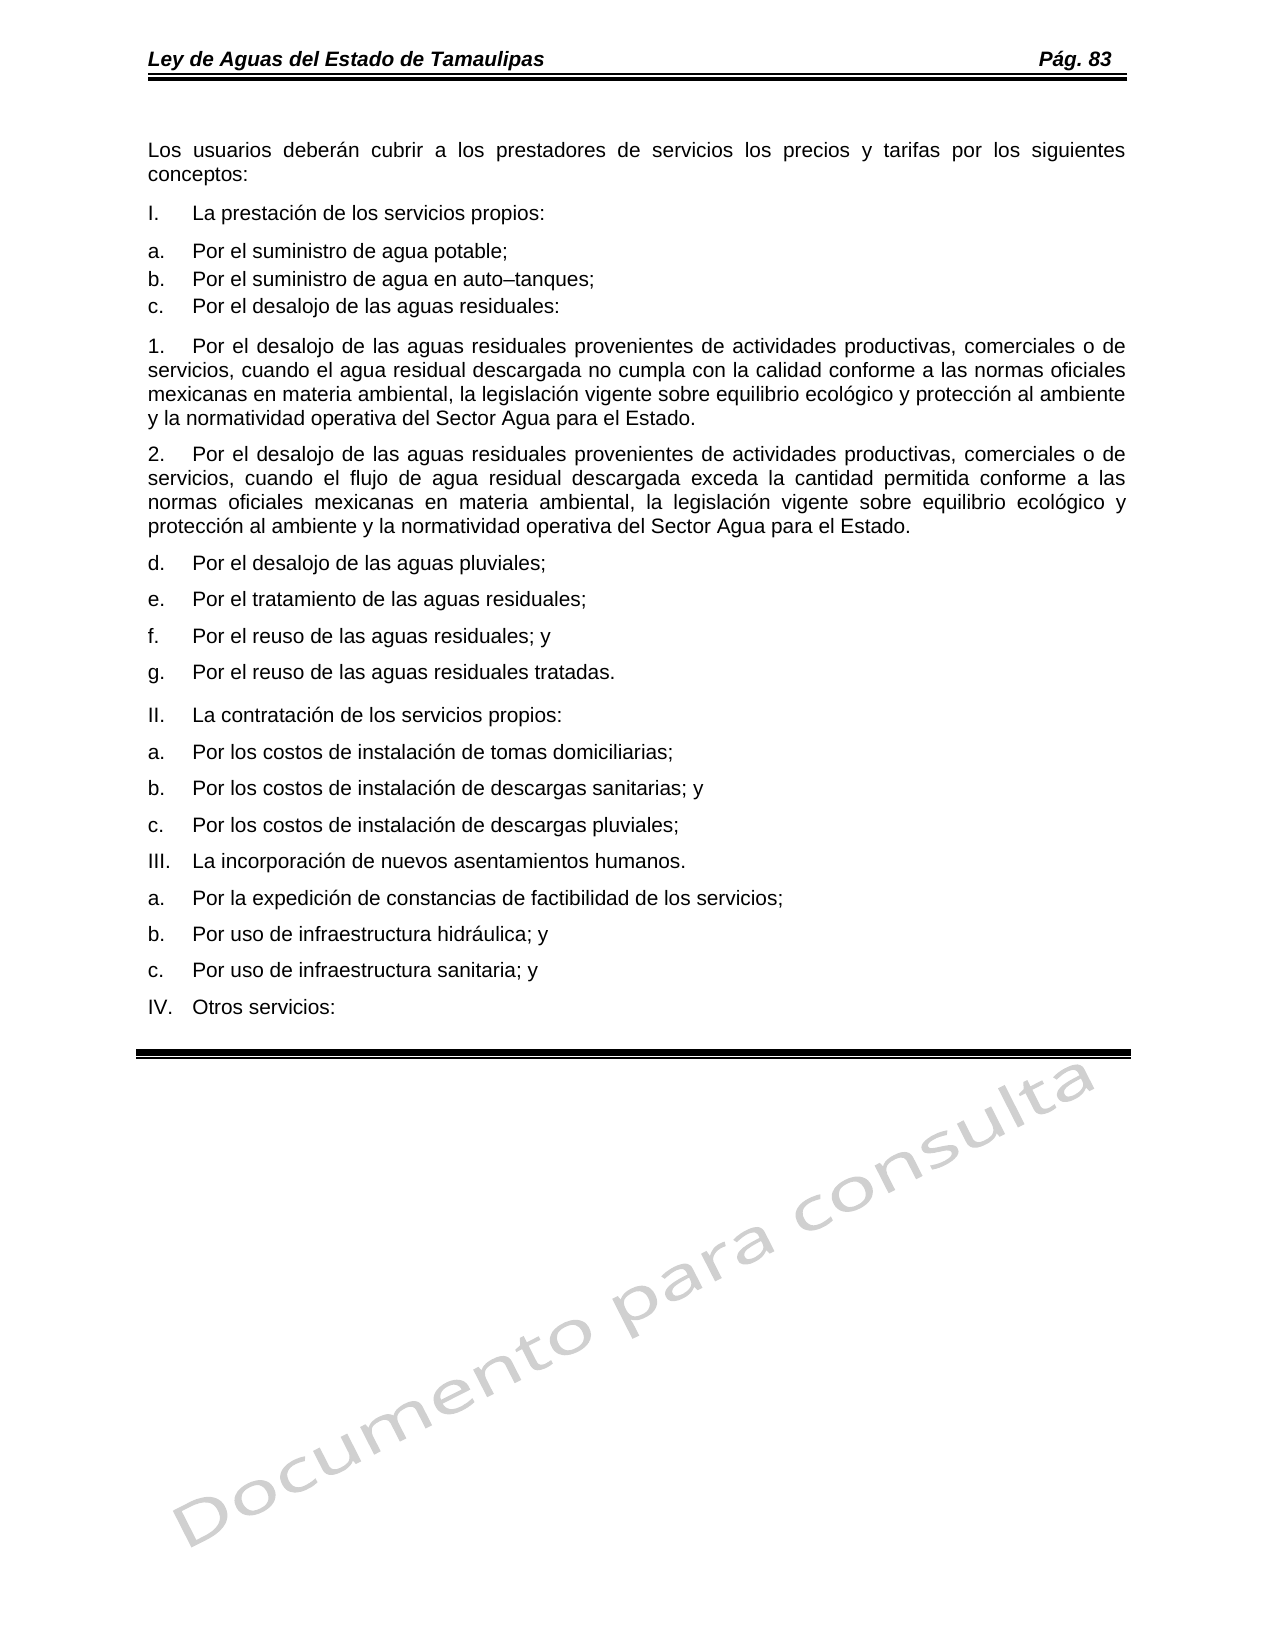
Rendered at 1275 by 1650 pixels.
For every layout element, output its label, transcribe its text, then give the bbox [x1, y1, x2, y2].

list Por uso de infraestructura sanitaria; y [148, 958, 1127, 982]
list Por el suministro de agua potable; [148, 239, 1127, 263]
list Por el reuso de las aguas residuales; y [148, 623, 1127, 647]
text Los usuarios deberán cubrir a los prestadores de servicios los precios y tarifas por los siguientes conceptos: [148, 138, 1127, 186]
list Por los costos de instalación de descargas pluviales; [148, 812, 1127, 836]
list Por el desalojo de las aguas residuales provenientes de actividades productivas, comerciales o de servicios, cuando el agua residual descargada no cumpla con la calidad conforme a las normas oficiales mexicanas en materia ambiental, la legislación vigente sobre equilibrio ecológico y protección al ambiente y la normatividad operativa del Sector Agua para el Estado. [148, 334, 1127, 430]
list Por uso de infraestructura hidráulica; y [148, 922, 1127, 946]
list Por el tratamiento de las aguas residuales; [148, 587, 1127, 611]
list Por la expedición de constancias de factibilidad de los servicios; [148, 885, 1127, 909]
list Por el desalojo de las aguas residuales provenientes de actividades productivas, comerciales o de servicios, cuando el flujo de agua residual descargada exceda la cantidad permitida conforme a las normas oficiales mexicanas en materia ambiental, la legislación vigente sobre equilibrio ecológico y protección al ambiente y la normatividad operativa del Sector Agua para el Estado. [148, 442, 1127, 538]
list Por el desalojo de las aguas residuales: [148, 294, 1127, 318]
list Por los costos de instalación de tomas domiciliarias; [148, 739, 1127, 763]
list Por el desalojo de las aguas pluviales; [148, 551, 1127, 574]
list Por el reuso de las aguas residuales tratadas. [148, 660, 1127, 684]
list La incorporación de nuevos asentamientos humanos. [148, 849, 1127, 873]
list La contratación de los servicios propios: [148, 703, 1127, 727]
list Otros servicios: [148, 995, 1127, 1019]
list La prestación de los servicios propios: [148, 201, 1127, 224]
list Por los costos de instalación de descargas sanitarias; y [148, 776, 1127, 800]
list Por el suministro de agua en auto–tanques; [148, 266, 1127, 290]
